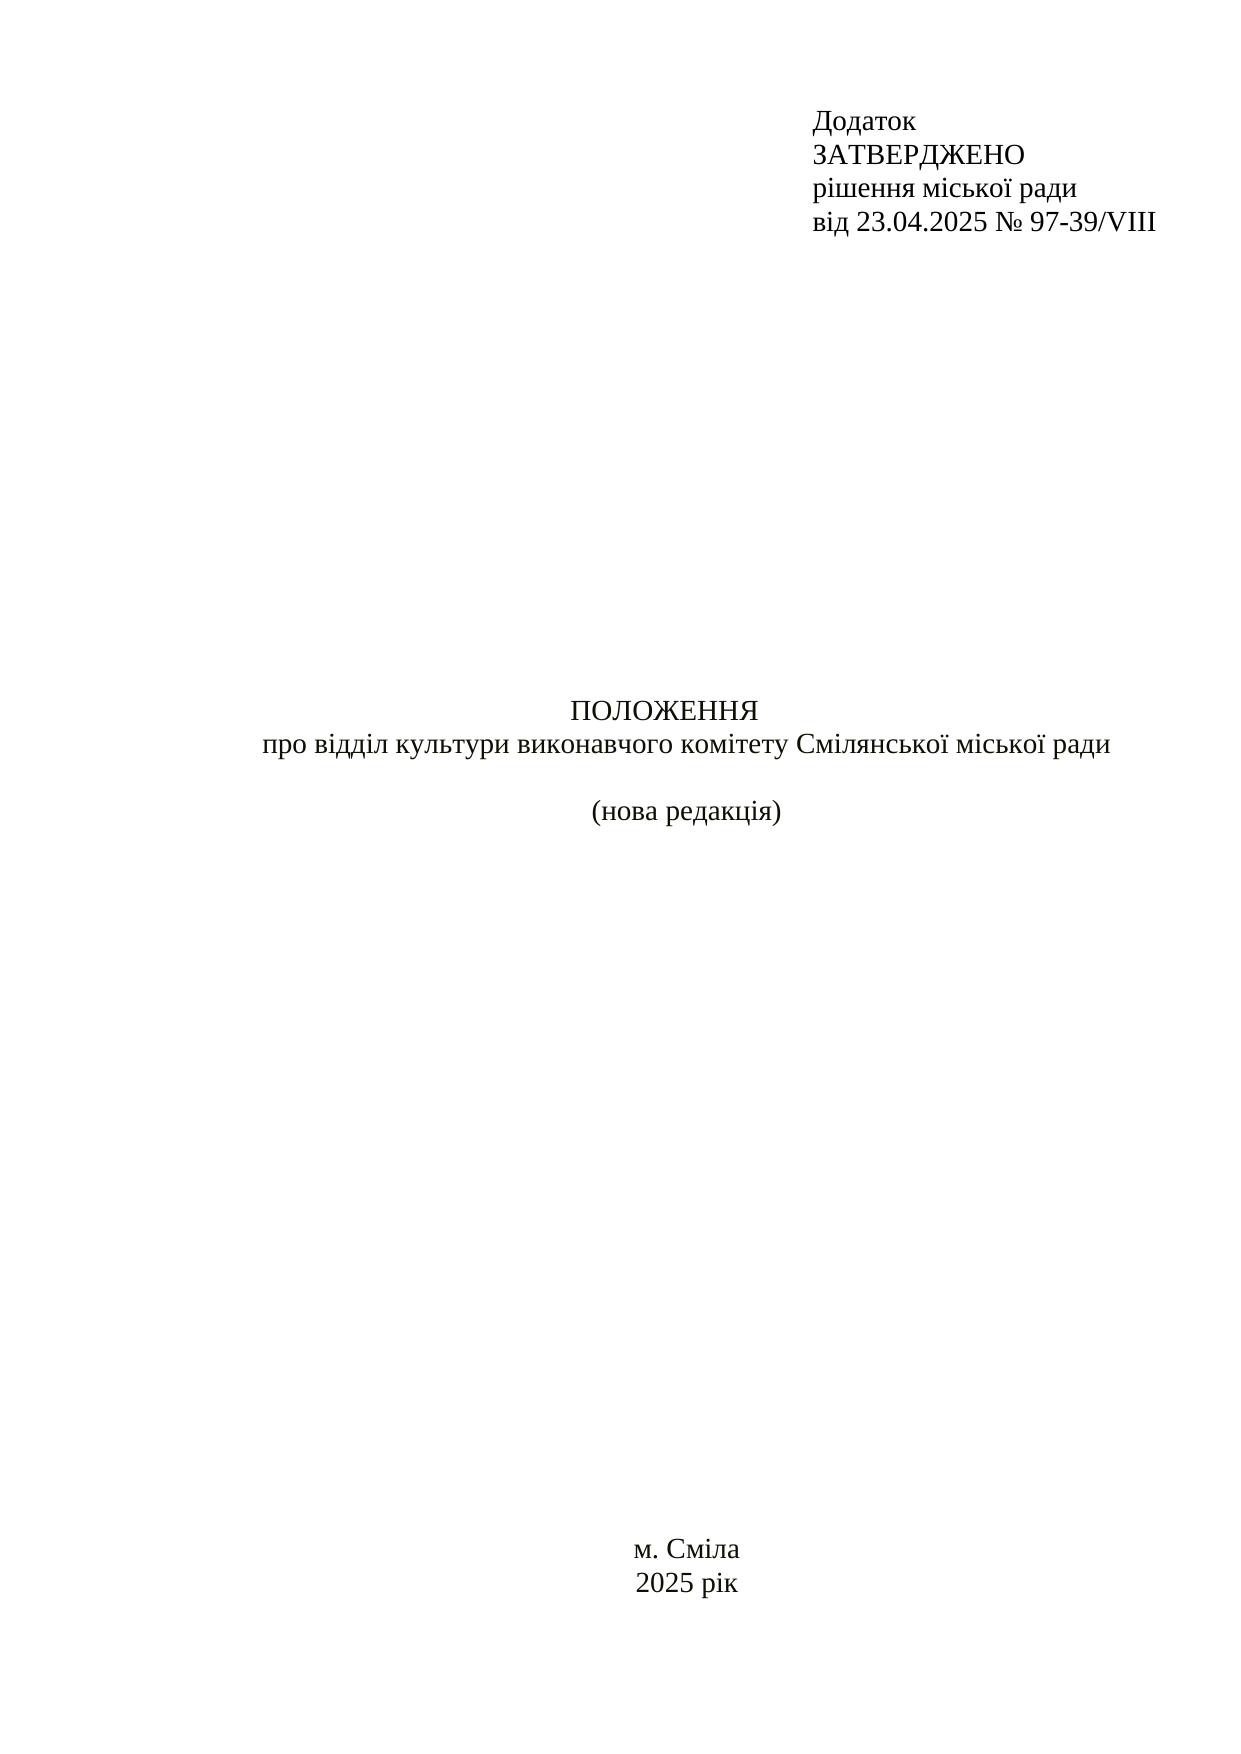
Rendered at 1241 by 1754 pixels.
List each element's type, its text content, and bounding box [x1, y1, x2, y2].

text (нова редакція) [177, 793, 1152, 827]
text м. Сміла [177, 1531, 1152, 1565]
text Додаток [738, 103, 1181, 137]
text ПОЛОЖЕННЯ [177, 693, 1152, 726]
text про відділ культури виконавчого комітету Смілянської міської ради [177, 726, 1152, 760]
text 2025 рік [177, 1565, 1152, 1598]
text рішення міської ради [812, 171, 1181, 204]
text від 23.04.2025 № 97-39/VIII [812, 204, 1181, 238]
text ЗАТВЕРДЖЕНО [812, 137, 1181, 171]
